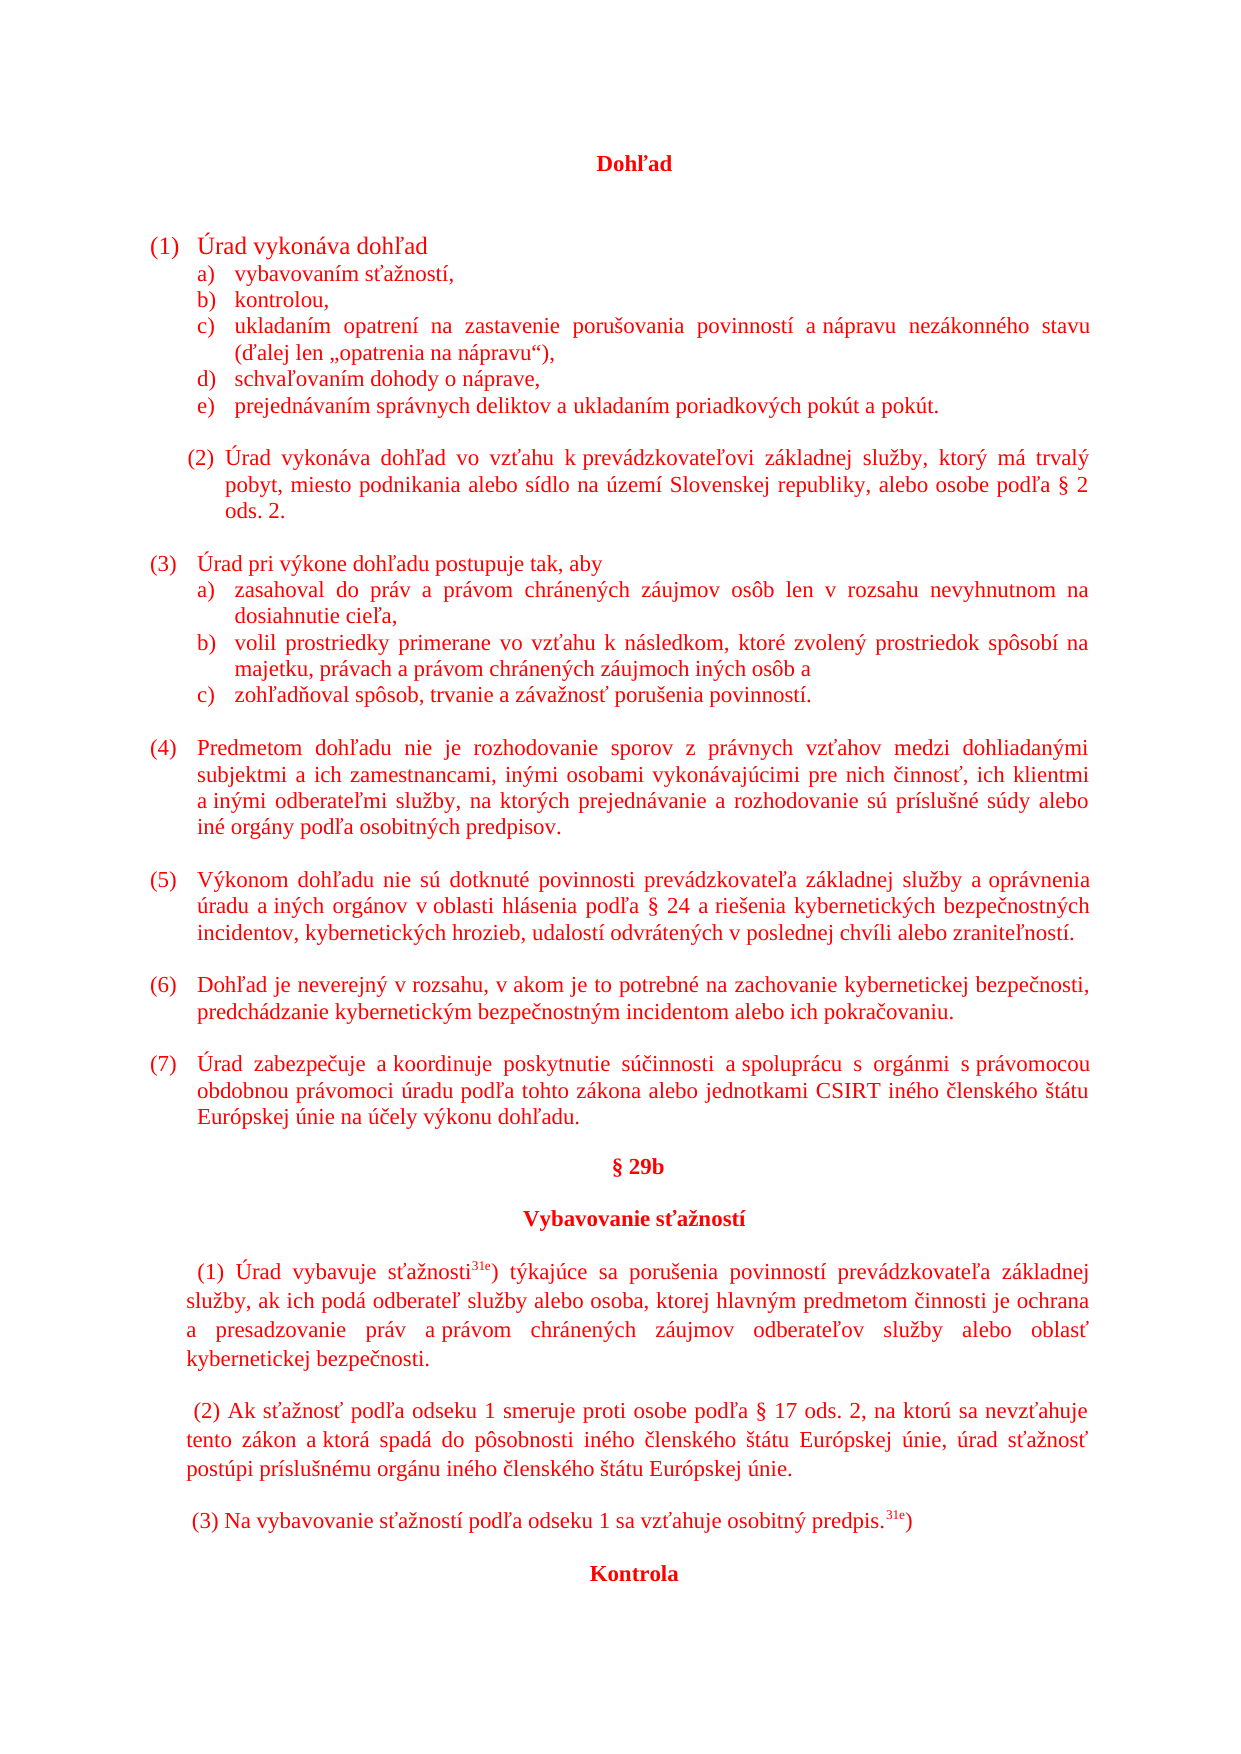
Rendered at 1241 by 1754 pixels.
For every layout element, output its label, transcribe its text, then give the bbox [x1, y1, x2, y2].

list volil prostriedky primerane vo vzťahu k následkom, ktoré zvolený prostriedok spôsobí na majetku, právach a právom chránených záujmoch iných osôb a [197, 629, 1090, 682]
list vybavovaním sťažností, [197, 260, 1090, 286]
list Úrad pri výkone dohľadu postupuje tak, aby [150, 550, 1090, 576]
list prejednávaním správnych deliktov a ukladaním poriadkových pokút a pokút. [197, 392, 1090, 418]
list Dohľad je neverejný v rozsahu, v akom je to potrebné na zachovanie kybernetickej bezpečnosti, predchádzanie kybernetickým bezpečnostným incidentom alebo ich pokračovaniu. [150, 971, 1090, 1024]
text (3) Na vybavovanie sťažností podľa odseku 1 sa vzťahuje osobitný predpis.31e) [186, 1507, 1090, 1534]
list schvaľovaním dohody o náprave, [197, 365, 1090, 392]
list Úrad vykonáva dohľad [150, 231, 1090, 260]
text Kontrola [178, 1560, 1090, 1586]
text Vybavovanie sťažností [178, 1205, 1090, 1232]
list kontrolou, [197, 286, 1090, 313]
text Dohľad [178, 150, 1090, 176]
list zohľadňoval spôsob, trvanie a závažnosť porušenia povinností. [197, 682, 1090, 708]
text (2) Ak sťažnosť podľa odseku 1 smeruje proti osobe podľa § 17 ods. 2, na ktorú sa nevzťahuje tento zákon a ktorá spadá do pôsobnosti iného členského štátu Európskej únie, úrad sťažnosť postúpi príslušnému orgánu iného členského štátu Európskej únie. [186, 1397, 1090, 1481]
text (1) Úrad vybavuje sťažnosti31e) týkajúce sa porušenia povinností prevádzkovateľa základnej služby, ak ich podá odberateľ služby alebo osoba, ktorej hlavným predmetom činnosti je ochrana a presadzovanie práv a právom chránených záujmov odberateľov služby alebo oblasť kybernetickej bezpečnosti. [186, 1258, 1090, 1371]
list Výkonom dohľadu nie sú dotknuté povinnosti prevádzkovateľa základnej služby a oprávnenia úradu a iných orgánov v oblasti hlásenia podľa § 24 a riešenia kybernetických bezpečnostných incidentov, kybernetických hrozieb, udalostí odvrátených v poslednej chvíli alebo zraniteľností. [150, 866, 1090, 945]
list Úrad vykonáva dohľad vo vzťahu k prevádzkovateľovi základnej služby, ktorý má trvalý pobyt, miesto podnikania alebo sídlo na území Slovenskej republiky, alebo osobe podľa § 2 ods. 2. [187, 444, 1090, 523]
text § 29b [186, 1153, 1090, 1179]
list ukladaním opatrení na zastavenie porušovania povinností a nápravu nezákonného stavu (ďalej len „opatrenia na nápravu“), [197, 313, 1090, 365]
list zasahoval do práv a právom chránených záujmov osôb len v rozsahu nevyhnutnom na dosiahnutie cieľa, [197, 576, 1090, 629]
list Predmetom dohľadu nie je rozhodovanie sporov z právnych vzťahov medzi dohliadanými subjektmi a ich zamestnancami, inými osobami vykonávajúcimi pre nich činnosť, ich klientmi a inými odberateľmi služby, na ktorých prejednávanie a rozhodovanie sú príslušné súdy alebo iné orgány podľa osobitných predpisov. [150, 734, 1090, 840]
list Úrad zabezpečuje a koordinuje poskytnutie súčinnosti a spoluprácu s orgánmi s právomocou obdobnou právomoci úradu podľa tohto zákona alebo jednotkami CSIRT iného členského štátu Európskej únie na účely výkonu dohľadu. [150, 1051, 1090, 1129]
